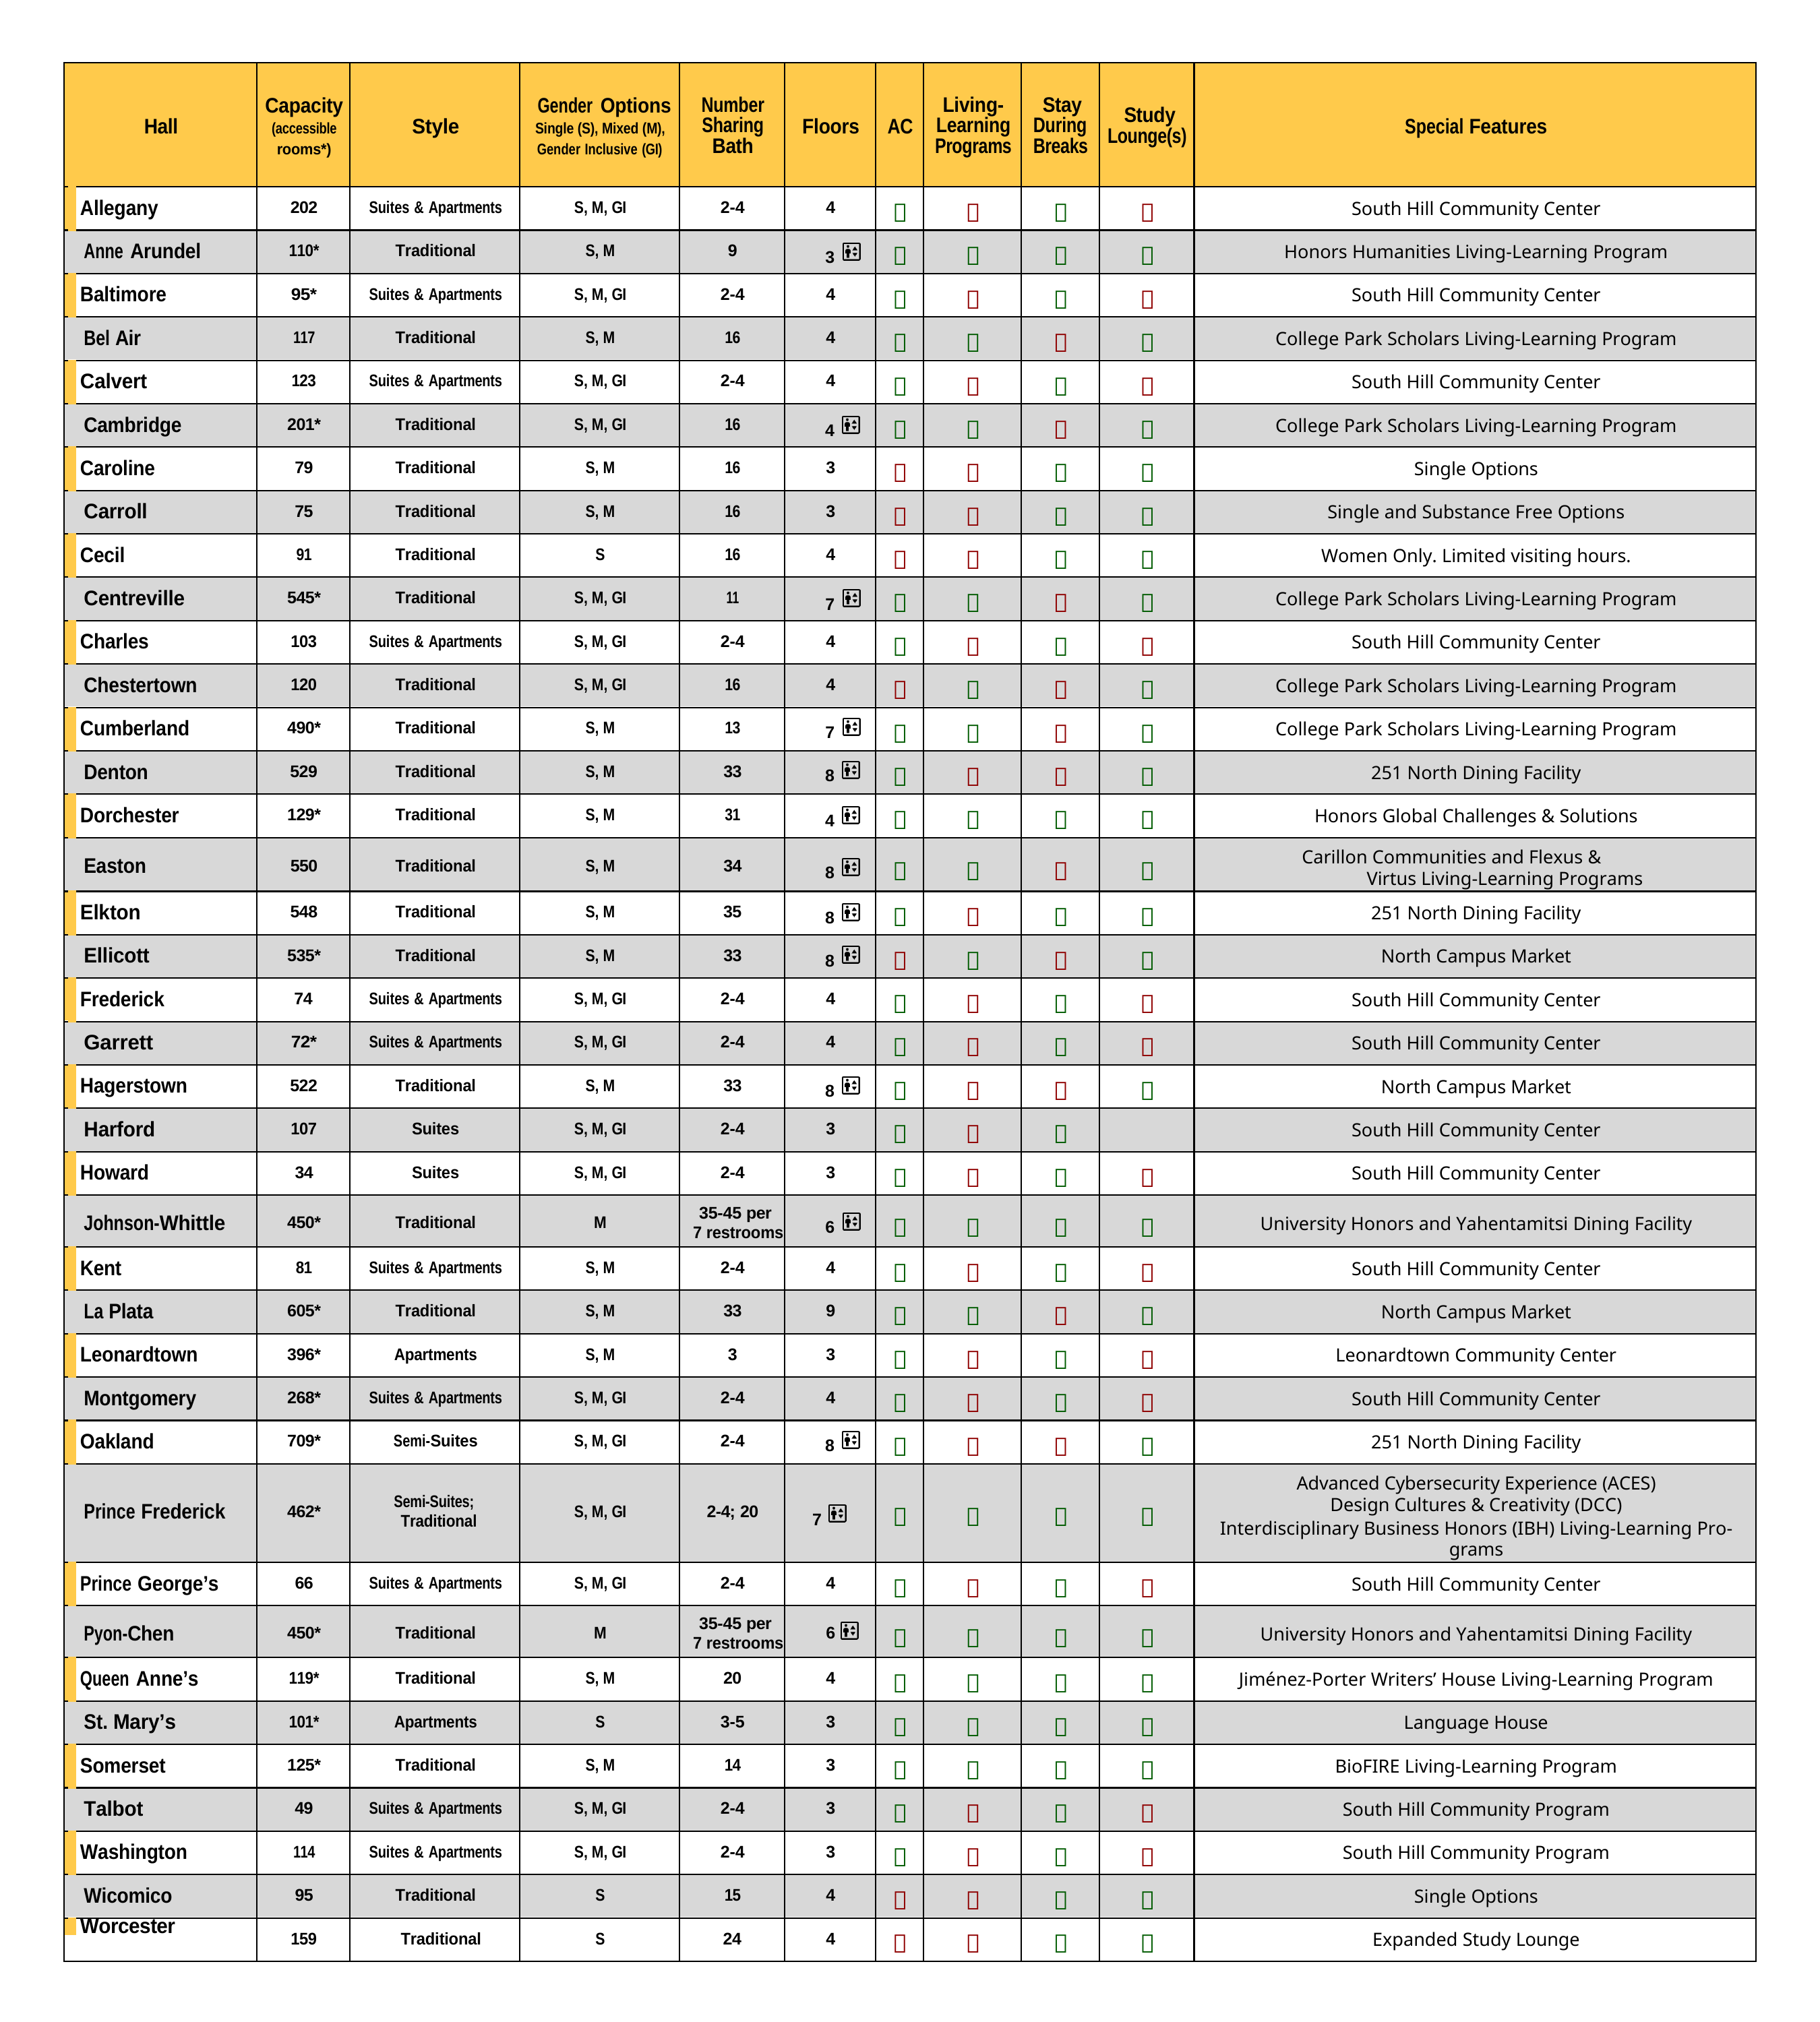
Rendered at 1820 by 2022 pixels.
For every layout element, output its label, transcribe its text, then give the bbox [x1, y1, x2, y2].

table_cell 3-5 [680, 1702, 784, 1744]
table_cell  [1022, 1153, 1099, 1194]
table_header Special Features [1195, 63, 1755, 186]
table_cell  [876, 1702, 923, 1744]
table_cell  [1022, 1745, 1099, 1787]
table_cell 268* [257, 1378, 349, 1419]
table_cell S, M, GI [520, 979, 679, 1020]
table_cell 3 [785, 1109, 875, 1151]
table_cell South Hill Community Center [1195, 1153, 1755, 1194]
table_cell  [876, 187, 923, 229]
table_cell South Hill Community Center [1195, 274, 1755, 316]
table_cell Talbot [65, 1789, 256, 1831]
table_cell 251 North Dining Facility [1195, 892, 1755, 934]
table_cell 7 [785, 578, 875, 620]
table_cell  [876, 1563, 923, 1605]
table_cell 3 [785, 1153, 875, 1194]
table_cell  [1022, 274, 1099, 316]
table_cell  [924, 534, 1021, 576]
table_cell South Hill Community Center [1195, 1378, 1755, 1419]
table_cell  [1100, 534, 1193, 576]
table_cell  [1022, 1832, 1099, 1874]
table_cell [65, 892, 68, 934]
table_cell  [1100, 448, 1193, 490]
table_cell [65, 979, 68, 1020]
table_cell S, M, GI [520, 1563, 679, 1605]
table_cell [65, 1335, 68, 1376]
table_cell Semi-Suites [351, 1421, 519, 1463]
picture [839, 412, 863, 437]
table_cell  [1100, 1022, 1193, 1064]
table_cell 2-4 [680, 621, 784, 663]
table_cell Prince George’s [76, 1563, 256, 1605]
table_cell  [924, 621, 1021, 663]
table_cell  [1022, 1378, 1099, 1419]
table_cell  [1022, 1658, 1099, 1701]
table_cell Traditional [351, 448, 519, 490]
table_cell  [1100, 1919, 1193, 1961]
table_cell North Campus Market [1195, 1291, 1755, 1333]
table_cell 4 [785, 1658, 875, 1701]
table_cell Single Options [1195, 448, 1755, 490]
table_cell Suites & Apartments [351, 1022, 519, 1064]
table_cell Traditional [351, 404, 519, 446]
table_cell South Hill Community Center [1195, 1563, 1755, 1605]
table_cell Traditional [351, 1919, 519, 1961]
table_cell Traditional [351, 534, 519, 576]
table_cell 2-4; 20 [680, 1465, 784, 1562]
table_cell 8 [785, 1066, 875, 1107]
table_cell Suites & Apartments [351, 979, 519, 1020]
table_cell S, M [520, 1658, 679, 1701]
table_cell S, M, GI [520, 274, 679, 316]
table_cell Johnson-Whittle [65, 1196, 256, 1246]
table_cell  [1100, 1465, 1193, 1562]
table_cell S, M [520, 231, 679, 273]
table_cell  [876, 1875, 923, 1917]
table_cell South Hill Community Program [1195, 1832, 1755, 1874]
table_cell South Hill Community Center [1195, 361, 1755, 403]
table_cell  [1100, 795, 1193, 837]
table_cell  [876, 231, 923, 273]
table_cell Centreville [65, 578, 256, 620]
table_cell Chestertown [65, 665, 256, 706]
table_cell 201* [257, 404, 349, 446]
table_cell Pyon-Chen [65, 1606, 256, 1657]
table_cell South Hill Community Center [1195, 1022, 1755, 1064]
table_cell M [520, 1606, 679, 1657]
table_cell S, M [520, 1745, 679, 1787]
table_cell 66 [257, 1563, 349, 1605]
table_cell S, M [520, 936, 679, 977]
table_cell  [924, 1291, 1021, 1333]
picture [839, 900, 863, 924]
table_cell [65, 708, 68, 750]
table_cell Advanced Cybersecurity Experience (ACES) Design Cultures & Creativity (DCC) Interdisciplinary Business Honors (IBH) Living-Learning Pro- grams [1195, 1465, 1755, 1562]
table_cell  [1022, 1335, 1099, 1376]
table_cell 107 [257, 1109, 349, 1151]
table_header Style [351, 63, 519, 186]
table_cell S, M, GI [520, 1421, 679, 1463]
table_cell Wicomico [65, 1875, 256, 1917]
table_cell  [876, 979, 923, 1020]
table_cell 4 [785, 621, 875, 663]
table_cell Somerset [76, 1745, 256, 1787]
table_cell 114 [257, 1832, 349, 1874]
table_cell S, M, GI [520, 404, 679, 446]
table_cell 2-4 [680, 1421, 784, 1463]
table_cell  [876, 1789, 923, 1831]
table_cell  [924, 1702, 1021, 1744]
table_cell  [1100, 187, 1193, 229]
table_cell 16 [680, 491, 784, 533]
table_cell 117 [257, 317, 349, 359]
table_cell Cambridge [65, 404, 256, 446]
table_cell 4 [785, 1563, 875, 1605]
table_cell Suites & Apartments [351, 621, 519, 663]
table_cell  [876, 578, 923, 620]
table_cell S, M, GI [520, 1465, 679, 1562]
table_cell  [1022, 752, 1099, 793]
table_cell 16 [680, 534, 784, 576]
table_cell College Park Scholars Living-Learning Program [1195, 317, 1755, 359]
table_cell 4 [785, 404, 875, 446]
table_cell Traditional [351, 838, 519, 890]
table_cell Kent [76, 1248, 256, 1289]
table_cell 529 [257, 752, 349, 793]
table_cell North Campus Market [1195, 1066, 1755, 1107]
table_cell  [924, 1789, 1021, 1831]
table_cell S, M, GI [520, 1109, 679, 1151]
table_cell  [1100, 665, 1193, 706]
table_cell 2-4 [680, 1022, 784, 1064]
table_cell South Hill Community Center [1195, 187, 1755, 229]
table_cell S, M, GI [520, 578, 679, 620]
table_cell  [1100, 1745, 1193, 1787]
table_cell  [1022, 404, 1099, 446]
table_cell 396* [257, 1335, 349, 1376]
table_cell  [1022, 578, 1099, 620]
table_cell 3 [680, 1335, 784, 1376]
table_cell Suites & Apartments [351, 1832, 519, 1874]
table_cell  [876, 838, 923, 890]
table_cell Traditional [351, 1875, 519, 1917]
table_header Capacity (accessible rooms*) [257, 63, 349, 186]
table_cell South Hill Community Center [1195, 621, 1755, 663]
table_cell 4 [785, 274, 875, 316]
table_cell  [924, 1745, 1021, 1787]
table_cell  [876, 1658, 923, 1701]
table_cell 8 [785, 752, 875, 793]
table_cell  [1022, 1606, 1099, 1657]
table_cell Suites & Apartments [351, 1248, 519, 1289]
table_cell Jiménez-Porter Writers’ House Living-Learning Program [1195, 1658, 1755, 1701]
table_cell 110* [257, 231, 349, 273]
table_cell Frederick [76, 979, 256, 1020]
table_cell  [924, 665, 1021, 706]
table_header Study Lounge(s) [1100, 63, 1193, 186]
table_cell  [1100, 1291, 1193, 1333]
table_cell  [1100, 1153, 1193, 1194]
table_cell 2-4 [680, 1153, 784, 1194]
table_cell 3 [785, 1745, 875, 1787]
table_cell  [924, 1153, 1021, 1194]
table_cell  [924, 1022, 1021, 1064]
table_cell 4 [785, 795, 875, 837]
table_cell 4 [785, 665, 875, 706]
table_cell [65, 361, 68, 403]
table_cell Traditional [351, 708, 519, 750]
table_cell  [1100, 317, 1193, 359]
table_cell  [1022, 1291, 1099, 1333]
table_cell S [520, 534, 679, 576]
table_cell 15 [680, 1875, 784, 1917]
table_cell Easton [65, 838, 256, 890]
table_cell 2-4 [680, 1248, 784, 1289]
table_cell  [876, 752, 923, 793]
table_cell 4 [785, 1919, 875, 1961]
table_cell  [924, 361, 1021, 403]
table_cell 35-45 per 7 restrooms [680, 1606, 784, 1657]
table_cell 49 [257, 1789, 349, 1831]
table_cell  [1100, 578, 1193, 620]
table_header Number Sharing Bath [680, 63, 784, 186]
table_cell 545* [257, 578, 349, 620]
table_cell Honors Humanities Living-Learning Program [1195, 231, 1755, 273]
table_cell College Park Scholars Living-Learning Program [1195, 708, 1755, 750]
table_cell  [1100, 1248, 1193, 1289]
table_cell Montgomery [65, 1378, 256, 1419]
table_cell  [1022, 491, 1099, 533]
table_cell  [924, 404, 1021, 446]
table_cell 3 [785, 448, 875, 490]
table_cell  [1022, 361, 1099, 403]
table_cell 125* [257, 1745, 349, 1787]
table_cell Language House [1195, 1702, 1755, 1744]
table_cell 522 [257, 1066, 349, 1107]
table_cell  [1100, 979, 1193, 1020]
table_header Hall [65, 63, 256, 186]
table_cell 550 [257, 838, 349, 890]
picture [839, 855, 863, 879]
table_cell 251 North Dining Facility [1195, 1421, 1755, 1463]
table_cell 4 [785, 1378, 875, 1419]
table_cell 251 North Dining Facility [1195, 752, 1755, 793]
table_header AC [876, 63, 923, 186]
table_cell  [1022, 231, 1099, 273]
table_cell 33 [680, 1291, 784, 1333]
table_cell  [1100, 1832, 1193, 1874]
table_cell St. Mary’s [65, 1702, 256, 1744]
table_cell Traditional [351, 317, 519, 359]
table_cell Queen Anne’s [76, 1658, 256, 1701]
table_cell 81 [257, 1248, 349, 1289]
table_cell S, M [520, 1066, 679, 1107]
table_cell  [924, 231, 1021, 273]
table_cell  [924, 1196, 1021, 1246]
table_cell College Park Scholars Living-Learning Program [1195, 578, 1755, 620]
table_cell  [924, 979, 1021, 1020]
table_cell  [1022, 1875, 1099, 1917]
table_cell S, M, GI [520, 361, 679, 403]
table_cell S, M [520, 317, 679, 359]
table_cell 31 [680, 795, 784, 837]
table_cell  [924, 1248, 1021, 1289]
table_cell Caroline [76, 448, 256, 490]
table_cell Traditional [351, 1291, 519, 1333]
table_cell 4 [785, 317, 875, 359]
table_cell  [876, 1378, 923, 1419]
table_cell 202 [257, 187, 349, 229]
table_header Gender Options Single (S), Mixed (M), Gender Inclusive (GI) [520, 63, 679, 186]
picture [839, 943, 863, 967]
table_cell  [924, 936, 1021, 977]
table_cell 72* [257, 1022, 349, 1064]
table_cell S, M, GI [520, 1832, 679, 1874]
table_cell 75 [257, 491, 349, 533]
table_cell 6 [785, 1606, 875, 1657]
table_cell  [1100, 1066, 1193, 1107]
table_cell 34 [680, 838, 784, 890]
table_cell 450* [257, 1196, 349, 1246]
table_cell  [876, 1291, 923, 1333]
picture [839, 803, 863, 827]
table_cell 2-4 [680, 979, 784, 1020]
table_cell  [876, 274, 923, 316]
table_cell  [924, 1832, 1021, 1874]
table_cell [65, 1919, 68, 1935]
table_cell  [924, 1606, 1021, 1657]
table_cell [65, 1658, 68, 1701]
table_cell [65, 534, 68, 576]
table_cell S [520, 1702, 679, 1744]
table_cell Suites & Apartments [351, 187, 519, 229]
table_cell  [1100, 708, 1193, 750]
table_cell Washington [76, 1832, 256, 1874]
table_cell  [1100, 621, 1193, 663]
table_cell Leonardtown Community Center [1195, 1335, 1755, 1376]
table_cell 33 [680, 1066, 784, 1107]
picture [839, 1428, 863, 1452]
table_cell  [876, 404, 923, 446]
table_cell  [1022, 665, 1099, 706]
table_cell Howard [76, 1153, 256, 1194]
table_cell  [1100, 752, 1193, 793]
table_cell  [924, 1563, 1021, 1605]
table_cell Carillon Communities and Flexus & Virtus Living-Learning Programs [1195, 838, 1755, 890]
table_cell 709* [257, 1421, 349, 1463]
table_cell 4 [785, 534, 875, 576]
table_cell 2-4 [680, 1563, 784, 1605]
table_cell [65, 1421, 68, 1463]
table_cell  [1022, 936, 1099, 977]
table_cell  [1022, 448, 1099, 490]
table_cell Traditional [351, 665, 519, 706]
table_cell  [924, 795, 1021, 837]
table_cell  [924, 317, 1021, 359]
table_cell 79 [257, 448, 349, 490]
table_cell Apartments [351, 1702, 519, 1744]
table_cell  [876, 1745, 923, 1787]
table_cell 4 [785, 1248, 875, 1289]
table_cell Cumberland [76, 708, 256, 750]
table_cell  [1100, 892, 1193, 934]
table_cell S, M, GI [520, 187, 679, 229]
table_cell  [924, 1465, 1021, 1562]
picture [839, 714, 863, 739]
table_cell South Hill Community Center [1195, 1109, 1755, 1151]
table_cell  [1100, 491, 1193, 533]
table_cell Traditional [351, 1196, 519, 1246]
table_cell 101* [257, 1702, 349, 1744]
table_cell  [924, 892, 1021, 934]
table_cell M [520, 1196, 679, 1246]
table_cell Traditional [351, 578, 519, 620]
table_cell Suites [351, 1109, 519, 1151]
table_cell  [876, 1335, 923, 1376]
table_cell Traditional [351, 892, 519, 934]
table_cell Oakland [76, 1421, 256, 1463]
table_cell  [1022, 621, 1099, 663]
table_cell North Campus Market [1195, 936, 1755, 977]
table_cell 4 [785, 1022, 875, 1064]
table_cell  [1100, 936, 1193, 977]
table_cell  [1100, 1421, 1193, 1463]
table_cell 123 [257, 361, 349, 403]
table_cell  [1022, 892, 1099, 934]
picture [839, 239, 863, 264]
table_cell 9 [785, 1291, 875, 1333]
table_cell  [1100, 1789, 1193, 1831]
table_cell 7 [785, 1465, 875, 1562]
table_cell Single Options [1195, 1875, 1755, 1917]
table_cell 16 [680, 404, 784, 446]
table_cell  [1022, 1702, 1099, 1744]
table_header Stay During Breaks [1022, 63, 1099, 186]
table_cell 2-4 [680, 1832, 784, 1874]
table_cell  [924, 448, 1021, 490]
table_cell [65, 274, 68, 316]
table_cell 3 [785, 231, 875, 273]
table_cell Traditional [351, 1658, 519, 1701]
picture [839, 1073, 863, 1097]
table_cell S, M [520, 448, 679, 490]
table_cell 3 [785, 1832, 875, 1874]
table_cell  [1100, 1658, 1193, 1701]
table_cell  [924, 752, 1021, 793]
table_cell  [924, 187, 1021, 229]
table_cell 16 [680, 448, 784, 490]
table_cell  [876, 1421, 923, 1463]
picture [839, 758, 863, 782]
table_cell  [924, 1109, 1021, 1151]
picture [825, 1501, 849, 1525]
table_cell BioFIRE Living-Learning Program [1195, 1745, 1755, 1787]
table_cell  [1100, 1378, 1193, 1419]
table_cell Anne Arundel [65, 231, 256, 273]
table_cell Prince Frederick [65, 1465, 256, 1562]
picture [839, 1209, 863, 1233]
table_cell Garrett [65, 1022, 256, 1064]
table_cell  [1100, 1335, 1193, 1376]
table_cell Calvert [76, 361, 256, 403]
table_cell Traditional [351, 231, 519, 273]
table_cell 548 [257, 892, 349, 934]
table_cell 2-4 [680, 361, 784, 403]
table_cell S [520, 1875, 679, 1917]
table_cell 4 [785, 979, 875, 1020]
table_cell  [1022, 838, 1099, 890]
table_cell  [1022, 317, 1099, 359]
table_cell 8 [785, 1421, 875, 1463]
table_cell [65, 1563, 68, 1605]
table_cell 120 [257, 665, 349, 706]
table_cell 129* [257, 795, 349, 837]
table_cell  [1022, 1563, 1099, 1605]
table_cell Charles [76, 621, 256, 663]
table_cell S, M [520, 708, 679, 750]
table_cell Dorchester [76, 795, 256, 837]
table_cell S, M, GI [520, 1789, 679, 1831]
table_cell  [1100, 838, 1193, 890]
table_cell College Park Scholars Living-Learning Program [1195, 404, 1755, 446]
table_cell Traditional [351, 752, 519, 793]
table_cell  [1022, 708, 1099, 750]
table_cell 9 [680, 231, 784, 273]
table_cell  [1022, 1789, 1099, 1831]
table_cell  [876, 665, 923, 706]
table_cell Traditional [351, 795, 519, 837]
table_cell  [876, 1465, 923, 1562]
table_cell [65, 1248, 68, 1289]
table_cell S, M [520, 892, 679, 934]
table_cell Suites & Apartments [351, 1563, 519, 1605]
table_header Living- Learning Programs [924, 63, 1021, 186]
table_cell 8 [785, 892, 875, 934]
table_cell Allegany [76, 187, 256, 229]
table_cell  [876, 361, 923, 403]
table_cell Denton [65, 752, 256, 793]
table_cell Traditional [351, 1606, 519, 1657]
table_cell 95* [257, 274, 349, 316]
table_cell  [876, 1248, 923, 1289]
table_cell  [1100, 1875, 1193, 1917]
table_cell College Park Scholars Living-Learning Program [1195, 665, 1755, 706]
table_cell 91 [257, 534, 349, 576]
table_cell  [876, 534, 923, 576]
table_cell 95 [257, 1875, 349, 1917]
table_cell University Honors and Yahentamitsi Dining Facility [1195, 1606, 1755, 1657]
table_cell Ellicott [65, 936, 256, 977]
table_cell 159 [257, 1919, 349, 1961]
table_cell  [876, 708, 923, 750]
table_cell Worcester [76, 1919, 256, 1935]
table_cell 103 [257, 621, 349, 663]
table_cell Traditional [351, 491, 519, 533]
table_cell S, M [520, 752, 679, 793]
table_cell 16 [680, 317, 784, 359]
table_cell  [1022, 187, 1099, 229]
table_cell Semi-Suites; Traditional [351, 1465, 519, 1562]
table_cell S, M, GI [520, 665, 679, 706]
table_cell 7 [785, 708, 875, 750]
table_cell  [924, 1066, 1021, 1107]
table_cell S, M, GI [520, 621, 679, 663]
table_cell  [1022, 1248, 1099, 1289]
table_cell 3 [785, 1702, 875, 1744]
table_cell 6 [785, 1196, 875, 1246]
table_cell Bel Air [65, 317, 256, 359]
table_cell 11 [680, 578, 784, 620]
table_cell  [876, 448, 923, 490]
table_cell  [876, 1153, 923, 1194]
table_cell  [876, 892, 923, 934]
table_cell [65, 1066, 68, 1107]
table_cell 4 [785, 1875, 875, 1917]
table_cell  [1022, 1109, 1099, 1151]
table_cell  [876, 1196, 923, 1246]
table_cell 35-45 per 7 restrooms [680, 1196, 784, 1246]
table_cell 119* [257, 1658, 349, 1701]
table_cell Cecil [76, 534, 256, 576]
table_cell 3 [785, 491, 875, 533]
table_cell 8 [785, 936, 875, 977]
table_cell [65, 1935, 256, 1961]
table_cell 2-4 [680, 1378, 784, 1419]
table_cell  [876, 491, 923, 533]
table_cell [65, 1745, 68, 1787]
table_cell  [876, 1832, 923, 1874]
table_cell Suites & Apartments [351, 274, 519, 316]
table_cell  [1100, 404, 1193, 446]
table_cell Expanded Study Lounge [1195, 1919, 1755, 1961]
table_cell Traditional [351, 1745, 519, 1787]
table_cell  [924, 708, 1021, 750]
table_cell  [1100, 1606, 1193, 1657]
table_cell  [924, 274, 1021, 316]
table_cell  [876, 1919, 923, 1961]
table_cell 14 [680, 1745, 784, 1787]
table_cell 4 [785, 187, 875, 229]
table_cell 13 [680, 708, 784, 750]
table_cell [65, 448, 68, 490]
table_cell 35 [680, 892, 784, 934]
table_cell Leonardtown [76, 1335, 256, 1376]
table_header Floors [785, 63, 875, 186]
table_cell  [1022, 1919, 1099, 1961]
table_cell 8 [785, 838, 875, 890]
table_cell 20 [680, 1658, 784, 1701]
table_cell S, M, GI [520, 1153, 679, 1194]
table_cell 2-4 [680, 274, 784, 316]
table_cell Women Only. Limited visiting hours. [1195, 534, 1755, 576]
table_cell Elkton [76, 892, 256, 934]
table_cell 3 [785, 1789, 875, 1831]
table_cell 2-4 [680, 187, 784, 229]
table_cell  [1022, 1465, 1099, 1562]
table_cell  [924, 491, 1021, 533]
table_cell Apartments [351, 1335, 519, 1376]
table_cell 34 [257, 1153, 349, 1194]
table_cell 3 [785, 1335, 875, 1376]
table_cell South Hill Community Center [1195, 979, 1755, 1020]
table_cell Hagerstown [76, 1066, 256, 1107]
table_cell  [924, 578, 1021, 620]
picture [837, 1618, 861, 1643]
table_cell  [876, 621, 923, 663]
table_cell  [1100, 274, 1193, 316]
table_cell Single and Substance Free Options [1195, 491, 1755, 533]
table_cell 16 [680, 665, 784, 706]
table_cell  [1022, 1196, 1099, 1246]
table_cell  [1022, 534, 1099, 576]
table_cell Suites & Apartments [351, 1789, 519, 1831]
table_cell  [876, 936, 923, 977]
table_cell  [924, 1378, 1021, 1419]
table_cell S, M [520, 1248, 679, 1289]
table_cell S, M [520, 1291, 679, 1333]
table_cell 535* [257, 936, 349, 977]
table_cell [65, 1153, 68, 1194]
table_cell  [1022, 979, 1099, 1020]
table_cell  [924, 1658, 1021, 1701]
table_cell [65, 621, 68, 663]
table_cell Traditional [351, 936, 519, 977]
table_cell  [876, 1606, 923, 1657]
table_cell  [1022, 1022, 1099, 1064]
table_cell  [1100, 1702, 1193, 1744]
picture [839, 586, 863, 610]
table_cell  [876, 1109, 923, 1151]
table_cell  [1100, 1563, 1193, 1605]
table_cell S, M, GI [520, 1022, 679, 1064]
table_cell University Honors and Yahentamitsi Dining Facility [1195, 1196, 1755, 1246]
table_cell  [876, 317, 923, 359]
table_cell 2-4 [680, 1109, 784, 1151]
table_cell  [924, 838, 1021, 890]
table_cell Suites & Apartments [351, 361, 519, 403]
table_cell  [924, 1335, 1021, 1376]
table_cell [65, 795, 68, 837]
table_cell S [520, 1919, 679, 1961]
table_cell S, M, GI [520, 1378, 679, 1419]
table_cell  [1100, 1196, 1193, 1246]
table_cell 33 [680, 752, 784, 793]
table_cell South Hill Community Program [1195, 1789, 1755, 1831]
table_cell 4 [785, 361, 875, 403]
table_cell  [924, 1421, 1021, 1463]
table_cell 74 [257, 979, 349, 1020]
table_cell 490* [257, 708, 349, 750]
table_cell 462* [257, 1465, 349, 1562]
table_cell  [924, 1919, 1021, 1961]
table_cell  [876, 1022, 923, 1064]
table_cell Honors Global Challenges & Solutions [1195, 795, 1755, 837]
table_cell  [1022, 1421, 1099, 1463]
table_cell  [876, 795, 923, 837]
table_cell 605* [257, 1291, 349, 1333]
table_cell Suites & Apartments [351, 1378, 519, 1419]
table_cell La Plata [65, 1291, 256, 1333]
table_cell 450* [257, 1606, 349, 1657]
table_cell S, M [520, 795, 679, 837]
table_cell  [1022, 795, 1099, 837]
table_cell [65, 187, 68, 229]
table_cell South Hill Community Center [1195, 1248, 1755, 1289]
table_cell Traditional [351, 1066, 519, 1107]
table_cell 24 [680, 1919, 784, 1961]
table_cell  [1022, 1066, 1099, 1107]
table_cell 2-4 [680, 1789, 784, 1831]
table_cell [1100, 1109, 1193, 1151]
table_cell 33 [680, 936, 784, 977]
table_cell S, M [520, 838, 679, 890]
table_cell Carroll [65, 491, 256, 533]
table_cell S, M [520, 491, 679, 533]
table_cell Suites [351, 1153, 519, 1194]
table_cell  [924, 1875, 1021, 1917]
table_cell Harford [65, 1109, 256, 1151]
table_cell  [876, 1066, 923, 1107]
table_cell  [1100, 361, 1193, 403]
table_cell Baltimore [76, 274, 256, 316]
table_cell S, M [520, 1335, 679, 1376]
table_cell [65, 1832, 68, 1874]
table_cell  [1100, 231, 1193, 273]
